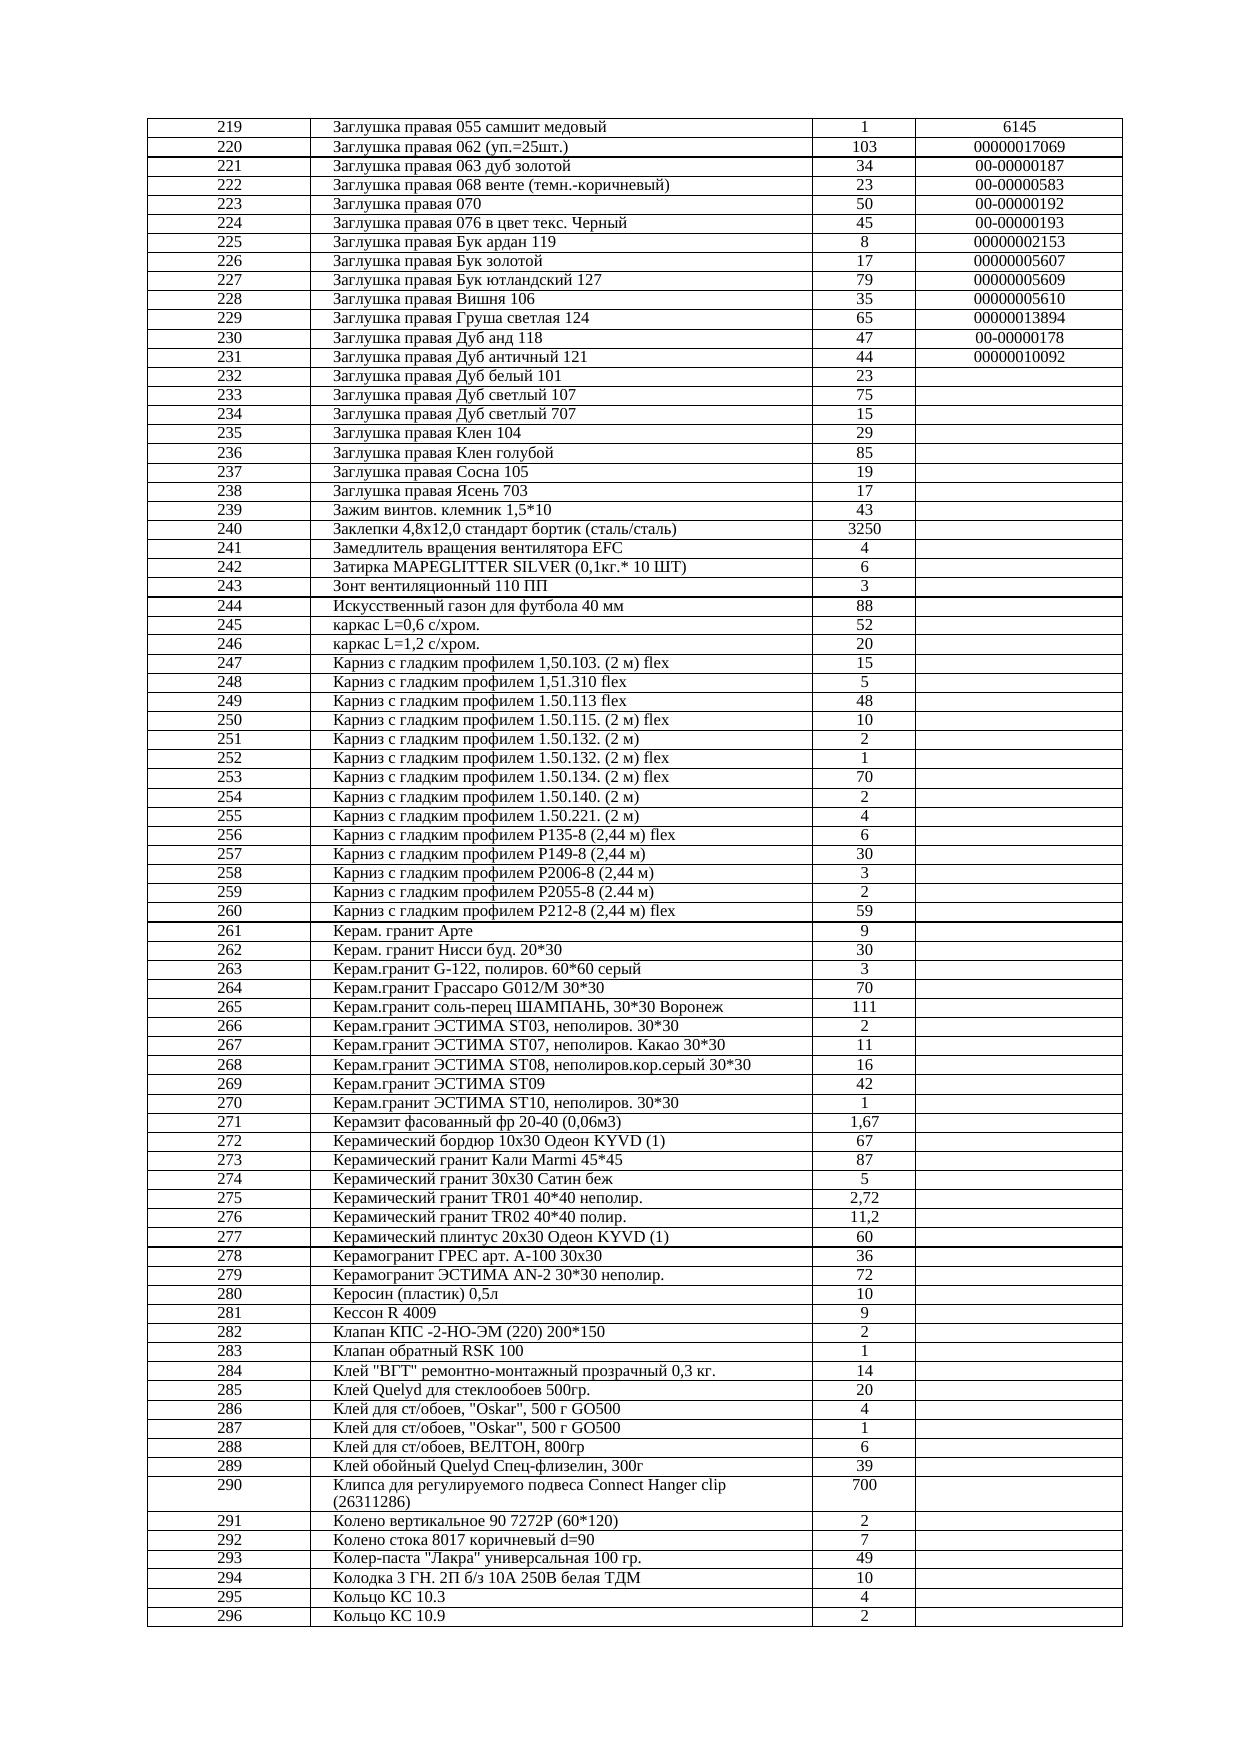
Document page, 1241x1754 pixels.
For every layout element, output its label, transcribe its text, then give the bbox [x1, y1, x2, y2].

table_cell 230 [148, 330, 310, 348]
table_cell 266 [148, 1018, 310, 1036]
table_cell 2 [813, 789, 915, 807]
table_cell [916, 865, 1122, 883]
table_cell 295 [148, 1589, 310, 1607]
table_cell Заглушка правая 076 в цвет текс. Черный [311, 215, 812, 233]
table_cell 6 [813, 827, 915, 845]
table_cell 265 [148, 999, 310, 1017]
table_cell Зажим винтов. клемник 1,5*10 [311, 502, 812, 520]
table_cell 267 [148, 1037, 310, 1055]
table_cell 43 [813, 502, 915, 520]
table_cell Заглушка правая Вишня 106 [311, 291, 812, 309]
table_cell [916, 1589, 1122, 1607]
table_cell 222 [148, 177, 310, 194]
table_cell 87 [813, 1152, 915, 1170]
table_cell 2 [813, 731, 915, 749]
table_cell [916, 540, 1122, 558]
table_cell 285 [148, 1381, 310, 1399]
table_cell 259 [148, 884, 310, 902]
table_cell [916, 578, 1122, 596]
table_cell 6 [813, 559, 915, 577]
table_cell [916, 731, 1122, 749]
table_cell 1 [813, 750, 915, 768]
table_cell 268 [148, 1056, 310, 1074]
table_cell [916, 483, 1122, 501]
table_cell 256 [148, 827, 310, 845]
table_cell Карниз с гладким профилем Р212-8 (2,44 м) flex [311, 903, 812, 921]
table_cell Карниз с гладким профилем 1.50.132. (2 м) [311, 731, 812, 749]
table_cell Заглушка правая 068 венте (темн.-коричневый) [311, 177, 812, 194]
table_cell 7 [813, 1531, 915, 1549]
table_cell 11 [813, 1037, 915, 1055]
table_cell 3 [813, 961, 915, 979]
table_cell Затирка MAPEGLITTER SILVER (0,1кг.* 10 ШТ) [311, 559, 812, 577]
table_cell 257 [148, 846, 310, 864]
table_cell [916, 502, 1122, 520]
table_cell 1 [813, 1343, 915, 1361]
table_cell [916, 1095, 1122, 1112]
table_cell [916, 635, 1122, 653]
table_cell 00-00000193 [916, 215, 1122, 233]
table_cell 244 [148, 598, 310, 616]
table_cell 248 [148, 674, 310, 692]
table_cell 251 [148, 731, 310, 749]
table_cell [916, 942, 1122, 960]
table_cell [916, 1401, 1122, 1419]
table_cell Искусственный газон для футбола 40 мм [311, 598, 812, 616]
table_cell Заклепки 4,8х12,0 стандарт бортик (сталь/сталь) [311, 521, 812, 539]
table_cell Карниз с гладким профилем 1,51.310 flex [311, 674, 812, 692]
table_cell 29 [813, 425, 915, 443]
table_cell [916, 1608, 1122, 1626]
table_cell [916, 387, 1122, 405]
table_cell Заглушка правая Груша светлая 124 [311, 310, 812, 328]
table_cell [916, 846, 1122, 864]
table_cell [916, 444, 1122, 462]
table_cell 20 [813, 1381, 915, 1399]
table_cell 289 [148, 1458, 310, 1476]
table_cell 111 [813, 999, 915, 1017]
table_cell 243 [148, 578, 310, 596]
table_cell 00-00000178 [916, 330, 1122, 348]
table_cell 23 [813, 368, 915, 386]
table_cell [916, 808, 1122, 826]
table_cell 00-00000192 [916, 196, 1122, 214]
table_cell 284 [148, 1362, 310, 1380]
table_cell Керам. гранит Арте [311, 923, 812, 941]
table_cell [916, 521, 1122, 539]
table_cell Карниз с гладким профилем Р149-8 (2,44 м) [311, 846, 812, 864]
table_cell [916, 980, 1122, 998]
table_cell [916, 999, 1122, 1017]
table_cell 4 [813, 540, 915, 558]
table_cell Карниз с гладким профилем 1,50.103. (2 м) flex [311, 655, 812, 673]
table_cell Керам.гранит ЭСТИМА ST07, неполиров. Какао 30*30 [311, 1037, 812, 1055]
table_cell 14 [813, 1362, 915, 1380]
table_cell 252 [148, 750, 310, 768]
table_cell 282 [148, 1324, 310, 1342]
table_cell 36 [813, 1248, 915, 1266]
table_cell каркас L=1,2 с/хром. [311, 635, 812, 653]
table_cell 270 [148, 1095, 310, 1112]
table_cell 00-00000187 [916, 158, 1122, 176]
table_cell 3 [813, 865, 915, 883]
table_cell [916, 884, 1122, 902]
table_cell 50 [813, 196, 915, 214]
table_cell Заглушка правая Бук ютландский 127 [311, 272, 812, 290]
table_cell 283 [148, 1343, 310, 1361]
table_cell 16 [813, 1056, 915, 1074]
table_cell Заглушка правая Дуб светлый 707 [311, 406, 812, 424]
table_cell 19 [813, 464, 915, 482]
table_cell [916, 464, 1122, 482]
table_cell 264 [148, 980, 310, 998]
table_cell Керам.гранит ЭСТИМА ST08, неполиров.кор.серый 30*30 [311, 1056, 812, 1074]
table_cell Керам.гранит соль-перец ШАМПАНЬ, 30*30 Воронеж [311, 999, 812, 1017]
table_cell 238 [148, 483, 310, 501]
table_cell [916, 1324, 1122, 1342]
table_cell [916, 655, 1122, 673]
table_cell 1 [813, 1095, 915, 1112]
table_cell [916, 1171, 1122, 1189]
table_cell 00000017069 [916, 138, 1122, 156]
table_cell [916, 368, 1122, 386]
table_cell 280 [148, 1286, 310, 1304]
table_cell Керам. гранит Нисси буд. 20*30 [311, 942, 812, 960]
table_cell 2 [813, 884, 915, 902]
table_cell 225 [148, 234, 310, 252]
table_cell 45 [813, 215, 915, 233]
table_cell 10 [813, 1569, 915, 1587]
table_cell 67 [813, 1133, 915, 1151]
table_cell 2 [813, 1512, 915, 1530]
table_cell [916, 1512, 1122, 1530]
table_cell [916, 1551, 1122, 1568]
table_cell 279 [148, 1267, 310, 1285]
table_cell 1 [813, 119, 915, 137]
table_cell 237 [148, 464, 310, 482]
table_cell Заглушка правая Дуб античный 121 [311, 349, 812, 367]
table_cell 4 [813, 1401, 915, 1419]
table_cell 271 [148, 1114, 310, 1132]
table_cell 276 [148, 1209, 310, 1227]
table_cell Кольцо КС 10.9 [311, 1608, 812, 1626]
table_cell Карниз с гладким профилем Р2055-8 (2.44 м) [311, 884, 812, 902]
table_cell [916, 750, 1122, 768]
table_cell Клей обойный Quelyd Спец-флизелин, 300г [311, 1458, 812, 1476]
table_cell 10 [813, 1286, 915, 1304]
table_cell Заглушка правая Клен голубой [311, 444, 812, 462]
table_cell 272 [148, 1133, 310, 1151]
table_cell Заглушка правая Сосна 105 [311, 464, 812, 482]
table_cell 236 [148, 444, 310, 462]
table_cell Керам.гранит Грасcаро G012/М 30*30 [311, 980, 812, 998]
table_cell [916, 1152, 1122, 1170]
table_cell Заглушка правая Дуб белый 101 [311, 368, 812, 386]
table_cell 234 [148, 406, 310, 424]
table_cell Керам.гранит ЭСТИМА ST09 [311, 1075, 812, 1093]
table_cell 11,2 [813, 1209, 915, 1227]
table_cell 00-00000583 [916, 177, 1122, 194]
table_cell 1 [813, 1420, 915, 1438]
table_cell Замедлитель вращения вентилятора EFC [311, 540, 812, 558]
table_cell Заглушка правая 063 дуб золотой [311, 158, 812, 176]
table_cell 221 [148, 158, 310, 176]
table_cell [916, 1477, 1122, 1511]
table_cell 34 [813, 158, 915, 176]
table_cell [916, 1133, 1122, 1151]
table_cell 48 [813, 693, 915, 711]
table_cell 15 [813, 655, 915, 673]
table_cell Заглушка правая 055 самшит медовый [311, 119, 812, 137]
table_cell Клей "ВГТ" ремонтно-монтажный прозрачный 0,3 кг. [311, 1362, 812, 1380]
table_cell 292 [148, 1531, 310, 1549]
table_cell 262 [148, 942, 310, 960]
table_cell 85 [813, 444, 915, 462]
table_cell 281 [148, 1305, 310, 1323]
table_cell [916, 1439, 1122, 1457]
table_cell 229 [148, 310, 310, 328]
table_cell Карниз с гладким профилем Р2006-8 (2,44 м) [311, 865, 812, 883]
table_cell Керамический гранит 30х30 Сатин беж [311, 1171, 812, 1189]
table_cell 288 [148, 1439, 310, 1457]
table_cell 5 [813, 674, 915, 692]
table_cell 4 [813, 808, 915, 826]
table_cell Керамический плинтус 20х30 Одеон KYVD (1) [311, 1228, 812, 1246]
table_cell [916, 1114, 1122, 1132]
table_cell 260 [148, 903, 310, 921]
table_cell 5 [813, 1171, 915, 1189]
table_cell 226 [148, 253, 310, 271]
table_cell Клей для ст/обоев, ВЕЛТОН, 800гр [311, 1439, 812, 1457]
table_cell 72 [813, 1267, 915, 1285]
table_cell [916, 1248, 1122, 1266]
table_cell 00000002153 [916, 234, 1122, 252]
table_cell [916, 923, 1122, 941]
table_cell [916, 1286, 1122, 1304]
table_cell 3 [813, 578, 915, 596]
table_cell Заглушка правая Ясень 703 [311, 483, 812, 501]
table_cell 17 [813, 483, 915, 501]
table_cell Клипса для регулируемого подвеса Connect Hanger clip (26311286) [311, 1477, 812, 1511]
table_cell Карниз с гладким профилем 1.50.134. (2 м) flex [311, 769, 812, 787]
table_cell 75 [813, 387, 915, 405]
table_cell 286 [148, 1401, 310, 1419]
table_cell [916, 1305, 1122, 1323]
table_cell 52 [813, 617, 915, 634]
table_cell [916, 1420, 1122, 1438]
table_cell Кессон R 4009 [311, 1305, 812, 1323]
table_cell 2,72 [813, 1190, 915, 1208]
table_cell 228 [148, 291, 310, 309]
table_cell 39 [813, 1458, 915, 1476]
table_cell Керосин (пластик) 0,5л [311, 1286, 812, 1304]
table_cell 293 [148, 1551, 310, 1568]
table_cell 47 [813, 330, 915, 348]
table_cell 35 [813, 291, 915, 309]
table_cell 263 [148, 961, 310, 979]
table_cell 103 [813, 138, 915, 156]
table_cell 44 [813, 349, 915, 367]
table_cell [916, 425, 1122, 443]
table_cell 30 [813, 846, 915, 864]
table_cell 273 [148, 1152, 310, 1170]
table_cell 254 [148, 789, 310, 807]
table_cell [916, 1531, 1122, 1549]
table_cell Керамический гранит TR02 40*40 полир. [311, 1209, 812, 1227]
table_cell [916, 903, 1122, 921]
table_cell Керамогранит ГРЕС арт. А-100 30х30 [311, 1248, 812, 1266]
table_cell 17 [813, 253, 915, 271]
table_cell [916, 1381, 1122, 1399]
table_cell 23 [813, 177, 915, 194]
table_cell 275 [148, 1190, 310, 1208]
table_cell Колено вертикальное 90 7272Р (60*120) [311, 1512, 812, 1530]
table_cell 240 [148, 521, 310, 539]
table_cell [916, 1190, 1122, 1208]
table_cell Зонт вентиляционный 110 ПП [311, 578, 812, 596]
table_cell Керамический гранит Кали Marmi 45*45 [311, 1152, 812, 1170]
table_cell [916, 598, 1122, 616]
table_cell 250 [148, 712, 310, 730]
table_cell Колодка 3 ГН. 2П б/з 10А 250В белая ТДМ [311, 1569, 812, 1587]
table_cell [916, 1018, 1122, 1036]
table_cell 9 [813, 923, 915, 941]
table_cell 227 [148, 272, 310, 290]
table_cell Керамзит фасованный фр 20-40 (0,06м3) [311, 1114, 812, 1132]
table_cell 278 [148, 1248, 310, 1266]
table_cell 269 [148, 1075, 310, 1093]
table_cell 70 [813, 769, 915, 787]
table_cell [916, 617, 1122, 634]
table_cell 2 [813, 1018, 915, 1036]
table_cell 70 [813, 980, 915, 998]
table_cell 4 [813, 1589, 915, 1607]
table_cell 235 [148, 425, 310, 443]
table_cell 274 [148, 1171, 310, 1189]
table_cell Заглушка правая Бук ардан 119 [311, 234, 812, 252]
table_cell 249 [148, 693, 310, 711]
table_cell 258 [148, 865, 310, 883]
table_cell [916, 406, 1122, 424]
table_cell [916, 1228, 1122, 1246]
table_cell 220 [148, 138, 310, 156]
table_cell [916, 1362, 1122, 1380]
table_cell [916, 961, 1122, 979]
table_cell 296 [148, 1608, 310, 1626]
table_cell 30 [813, 942, 915, 960]
table_cell [916, 693, 1122, 711]
table_cell Карниз с гладким профилем 1.50.115. (2 м) flex [311, 712, 812, 730]
table_cell 239 [148, 502, 310, 520]
table_cell [916, 1056, 1122, 1074]
table_cell 20 [813, 635, 915, 653]
table_cell Кольцо КС 10.3 [311, 1589, 812, 1607]
table_cell 42 [813, 1075, 915, 1093]
table_cell 60 [813, 1228, 915, 1246]
table_cell 294 [148, 1569, 310, 1587]
table_cell 8 [813, 234, 915, 252]
table_cell Керам.гранит ЭСТИМА ST10, неполиров. 30*30 [311, 1095, 812, 1112]
table_cell 00000005610 [916, 291, 1122, 309]
table_cell 2 [813, 1608, 915, 1626]
table_cell 261 [148, 923, 310, 941]
table_cell 00000010092 [916, 349, 1122, 367]
table_cell 65 [813, 310, 915, 328]
table_cell 233 [148, 387, 310, 405]
table_cell Карниз с гладким профилем 1.50.140. (2 м) [311, 789, 812, 807]
table_cell 6 [813, 1439, 915, 1457]
table_cell 15 [813, 406, 915, 424]
table_cell Керамический гранит TR01 40*40 неполир. [311, 1190, 812, 1208]
table_cell 247 [148, 655, 310, 673]
table_cell 255 [148, 808, 310, 826]
table_cell [916, 789, 1122, 807]
table_cell 231 [148, 349, 310, 367]
table_cell 224 [148, 215, 310, 233]
table_cell Клей Quelyd для стеклообоев 500гр. [311, 1381, 812, 1399]
table_cell Клапан КПС -2-НО-ЭМ (220) 200*150 [311, 1324, 812, 1342]
table_cell 219 [148, 119, 310, 137]
table_cell Заглушка правая Дуб светлый 107 [311, 387, 812, 405]
table_cell 246 [148, 635, 310, 653]
table_cell 1,67 [813, 1114, 915, 1132]
table_cell каркас L=0,6 с/хром. [311, 617, 812, 634]
table_cell Керамогранит ЭСТИМА AN-2 30*30 неполир. [311, 1267, 812, 1285]
table_cell 6145 [916, 119, 1122, 137]
table_cell 242 [148, 559, 310, 577]
table_cell [916, 827, 1122, 845]
table_cell [916, 1458, 1122, 1476]
table_cell Керам.гранит G-122, полиров. 60*60 серый [311, 961, 812, 979]
table_cell Клей для ст/обоев, "Оskar", 500 г GO500 [311, 1420, 812, 1438]
table_cell [916, 674, 1122, 692]
table_cell Карниз с гладким профилем Р135-8 (2,44 м) flex [311, 827, 812, 845]
table_cell Карниз с гладким профилем 1.50.132. (2 м) flex [311, 750, 812, 768]
table_cell [916, 1267, 1122, 1285]
table_cell 277 [148, 1228, 310, 1246]
table_cell 232 [148, 368, 310, 386]
table_cell [916, 769, 1122, 787]
table_cell 287 [148, 1420, 310, 1438]
table_cell Заглушка правая 070 [311, 196, 812, 214]
table_cell 245 [148, 617, 310, 634]
table_cell Карниз с гладким профилем 1.50.113 flex [311, 693, 812, 711]
table_cell 00000005607 [916, 253, 1122, 271]
table_cell [916, 1037, 1122, 1055]
table_cell 3250 [813, 521, 915, 539]
table_cell [916, 1209, 1122, 1227]
table_cell Колено стока 8017 коричневый d=90 [311, 1531, 812, 1549]
table_cell Керамический бордюр 10х30 Одеон KYVD (1) [311, 1133, 812, 1151]
table_cell 700 [813, 1477, 915, 1511]
table_cell 241 [148, 540, 310, 558]
table_cell Колер-паста "Лакра" универсальная 100 гр. [311, 1551, 812, 1568]
table_cell 00000005609 [916, 272, 1122, 290]
table_cell 223 [148, 196, 310, 214]
table_cell 2 [813, 1324, 915, 1342]
table_cell [916, 1075, 1122, 1093]
table_cell Карниз с гладким профилем 1.50.221. (2 м) [311, 808, 812, 826]
table_cell Заглушка правая Дуб анд 118 [311, 330, 812, 348]
table_cell Клей для ст/обоев, "Оskar", 500 г GO500 [311, 1401, 812, 1419]
table_cell Клапан обратный RSK 100 [311, 1343, 812, 1361]
table_cell 9 [813, 1305, 915, 1323]
table_cell 290 [148, 1477, 310, 1511]
table_cell Заглушка правая Бук золотой [311, 253, 812, 271]
table_cell [916, 1343, 1122, 1361]
table_cell 10 [813, 712, 915, 730]
table_cell 59 [813, 903, 915, 921]
table_cell 00000013894 [916, 310, 1122, 328]
table_cell 253 [148, 769, 310, 787]
table_cell Керам.гранит ЭСТИМА ST03, неполиров. 30*30 [311, 1018, 812, 1036]
table_cell Заглушка правая Клен 104 [311, 425, 812, 443]
table_cell [916, 1569, 1122, 1587]
table_cell 88 [813, 598, 915, 616]
table_cell [916, 559, 1122, 577]
table_cell Заглушка правая 062 (уп.=25шт.) [311, 138, 812, 156]
table_cell 291 [148, 1512, 310, 1530]
table_cell 79 [813, 272, 915, 290]
table_cell 49 [813, 1551, 915, 1568]
table_cell [916, 712, 1122, 730]
